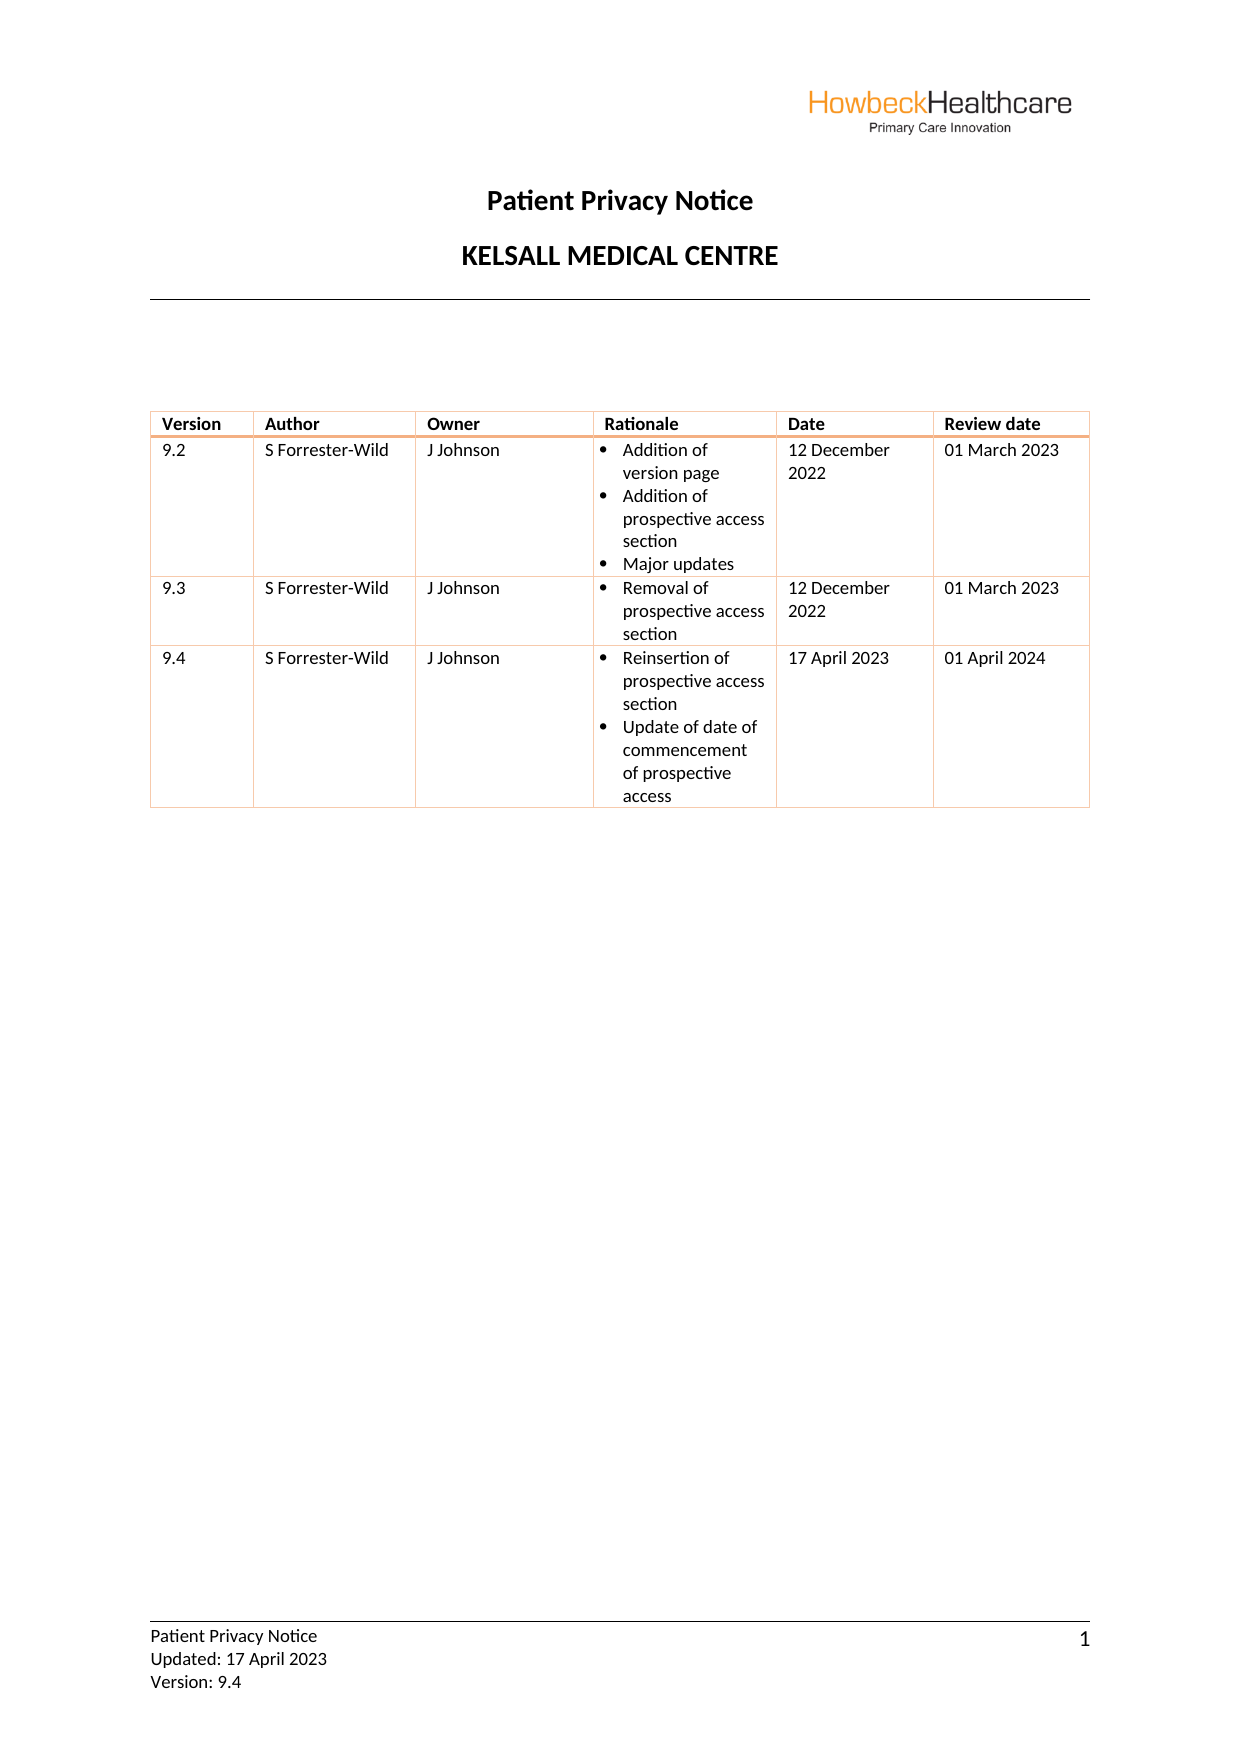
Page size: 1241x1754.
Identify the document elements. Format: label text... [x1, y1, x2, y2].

table_cell 9.3 [151, 577, 253, 645]
table_header Owner [416, 412, 593, 435]
table_cell 17 April 2023 [777, 646, 933, 807]
table_cell 01 March 2023 [934, 577, 1089, 645]
table_cell S Forrester-Wild [254, 646, 415, 807]
table_cell Removal of prospective access section [594, 577, 776, 645]
table_header Review date [934, 412, 1089, 435]
table_cell Reinsertion of prospective access section Update of date of commencement of prospective access [594, 646, 776, 807]
table_cell 01 March 2023 [934, 438, 1089, 576]
table_cell 9.4 [151, 646, 253, 807]
picture [795, 73, 1091, 154]
table_cell J Johnson [416, 438, 593, 576]
table_header Date [777, 412, 933, 435]
table_cell J Johnson [416, 646, 593, 807]
table_cell J Johnson [416, 577, 593, 645]
table_cell S Forrester-Wild [254, 577, 415, 645]
table_header Version [151, 412, 253, 435]
table_cell Addition of version page Addition of prospective access section Major updates [594, 438, 776, 576]
table_header Author [254, 412, 415, 435]
table_cell 12 December 2022 [777, 438, 933, 576]
table_cell 9.2 [151, 438, 253, 576]
table_cell S Forrester-Wild [254, 438, 415, 576]
table_cell 01 April 2024 [934, 646, 1089, 807]
table_cell 12 December 2022 [777, 577, 933, 645]
table_header Rationale [594, 412, 776, 435]
